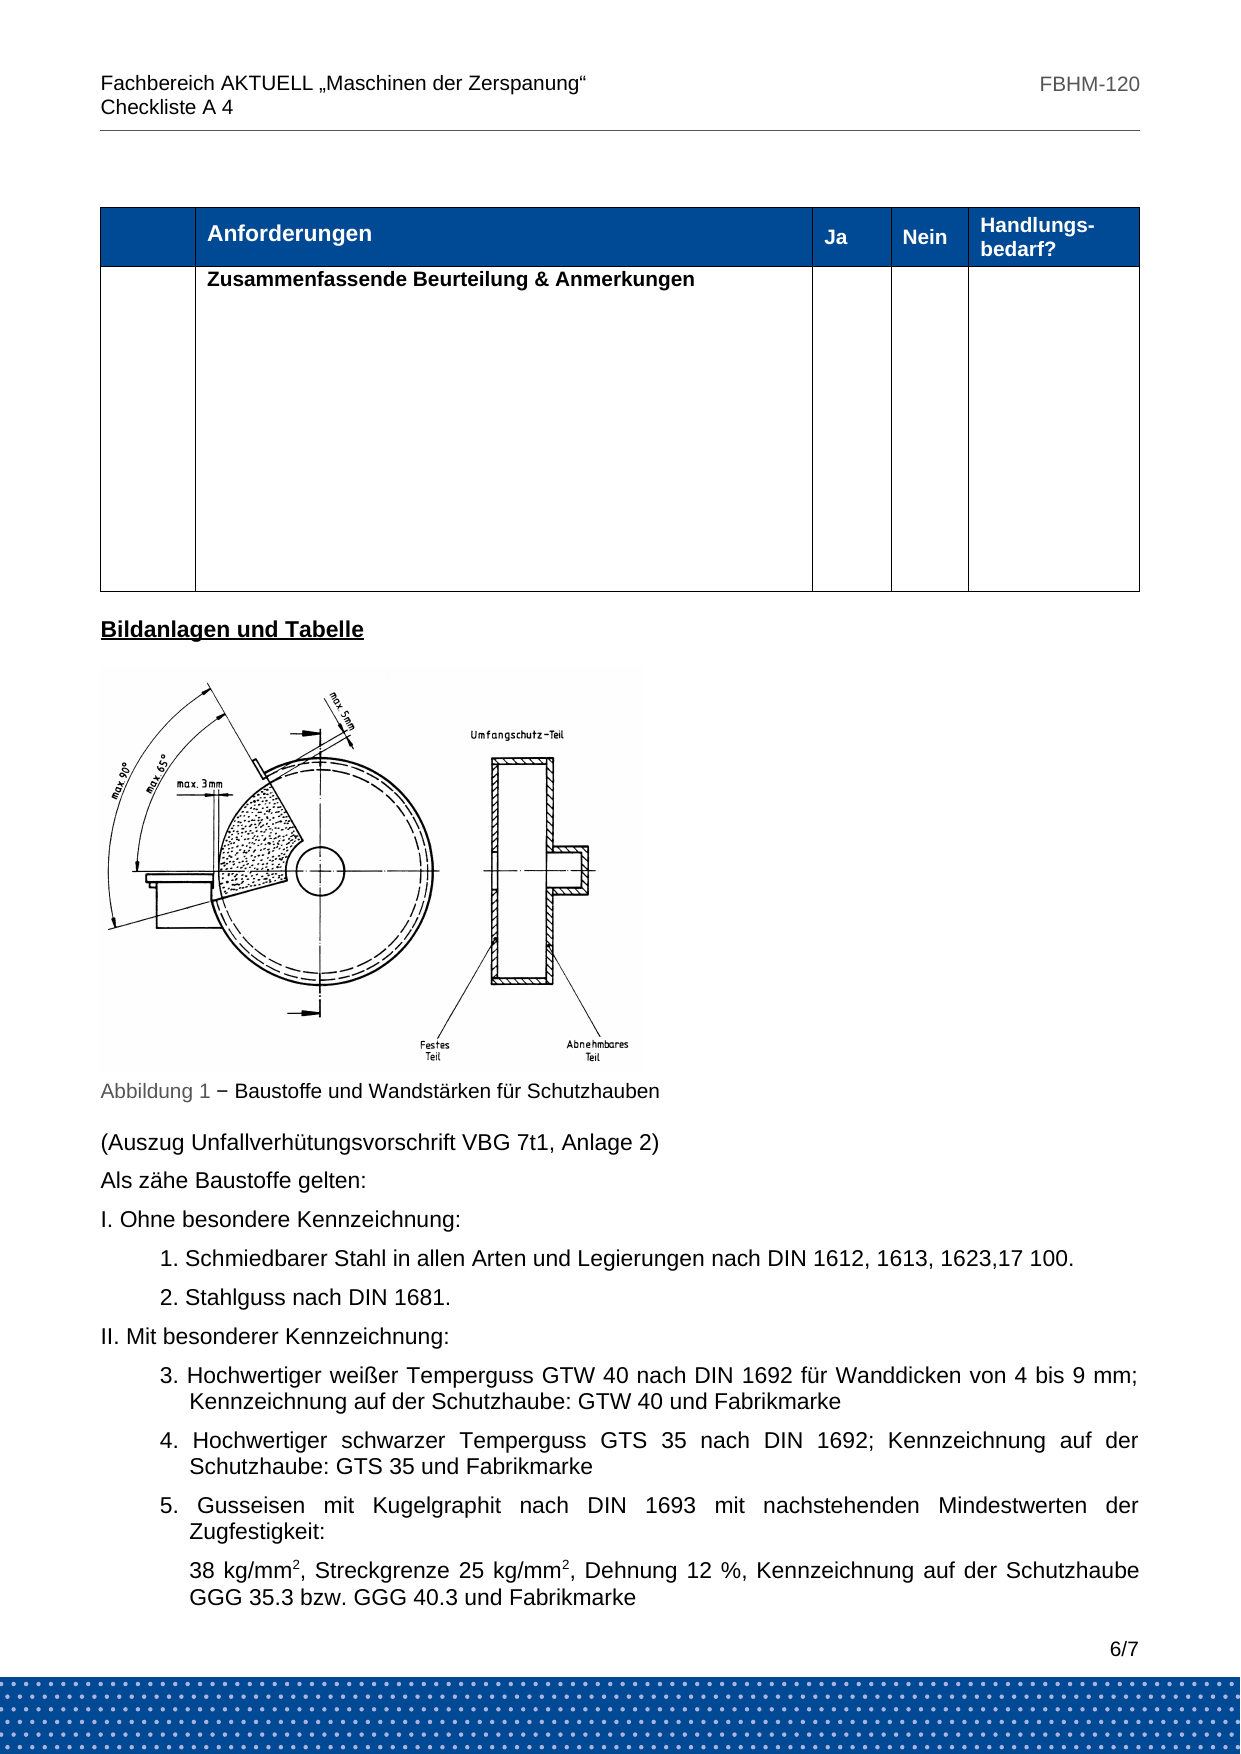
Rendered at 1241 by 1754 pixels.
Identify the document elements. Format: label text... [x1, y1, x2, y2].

table_cell [813, 267, 891, 591]
text II. Mit besonderer Kennzeichnung: [100, 1323, 1140, 1349]
table_header [101, 208, 195, 266]
text Bildanlagen und Tabelle [100, 616, 1140, 642]
text (Auszug Unfallverhütungsvorschrift VBG 7t1, Anlage 2) [100, 1128, 1140, 1155]
table_cell Zusammenfassende Beurteilung & Anmerkungen [196, 267, 812, 591]
text 1. Schmiedbarer Stahl in allen Arten und Legierungen nach DIN 1612, 1613, 1623,17 100. [100, 1245, 1140, 1271]
text 38 kg/mm2, Streckgrenze 25 kg/mm2, Dehnung 12 %, Kennzeichnung auf der Schutzhaube GGG 35.3 bzw. GGG 40.3 und Fabrikmarke [100, 1557, 1140, 1610]
table_header Ja [813, 208, 891, 266]
text 2. Stahlguss nach DIN 1681. [100, 1284, 1140, 1310]
text Als zähe Baustoffe gelten: [100, 1167, 1140, 1194]
text I. Ohne besondere Kennzeichnung: [100, 1206, 1140, 1232]
table_cell [892, 267, 968, 591]
table_header Nein [892, 208, 968, 266]
table_header Anforderungen [196, 208, 812, 266]
table_cell [969, 267, 1139, 591]
text 3. Hochwertiger weißer Temperguss GTW 40 nach DIN 1692 für Wanddicken von 4 bis 9 mm; Kennzeichnung auf der Schutzhaube: GTW 40 und Fabrikmarke [100, 1362, 1140, 1414]
table_header Handlungs- bedarf? [969, 208, 1139, 266]
text 4. Hochwertiger schwarzer Temperguss GTS 35 nach DIN 1692; Kennzeichnung auf der Schutzhaube: GTS 35 und Fabrikmarke [100, 1427, 1140, 1479]
picture [100, 666, 643, 1073]
text 5. Gusseisen mit Kugelgraphit nach DIN 1693 mit nachstehenden Mindestwerten der Zugfestigkeit: [100, 1492, 1140, 1545]
table_cell [101, 267, 195, 591]
